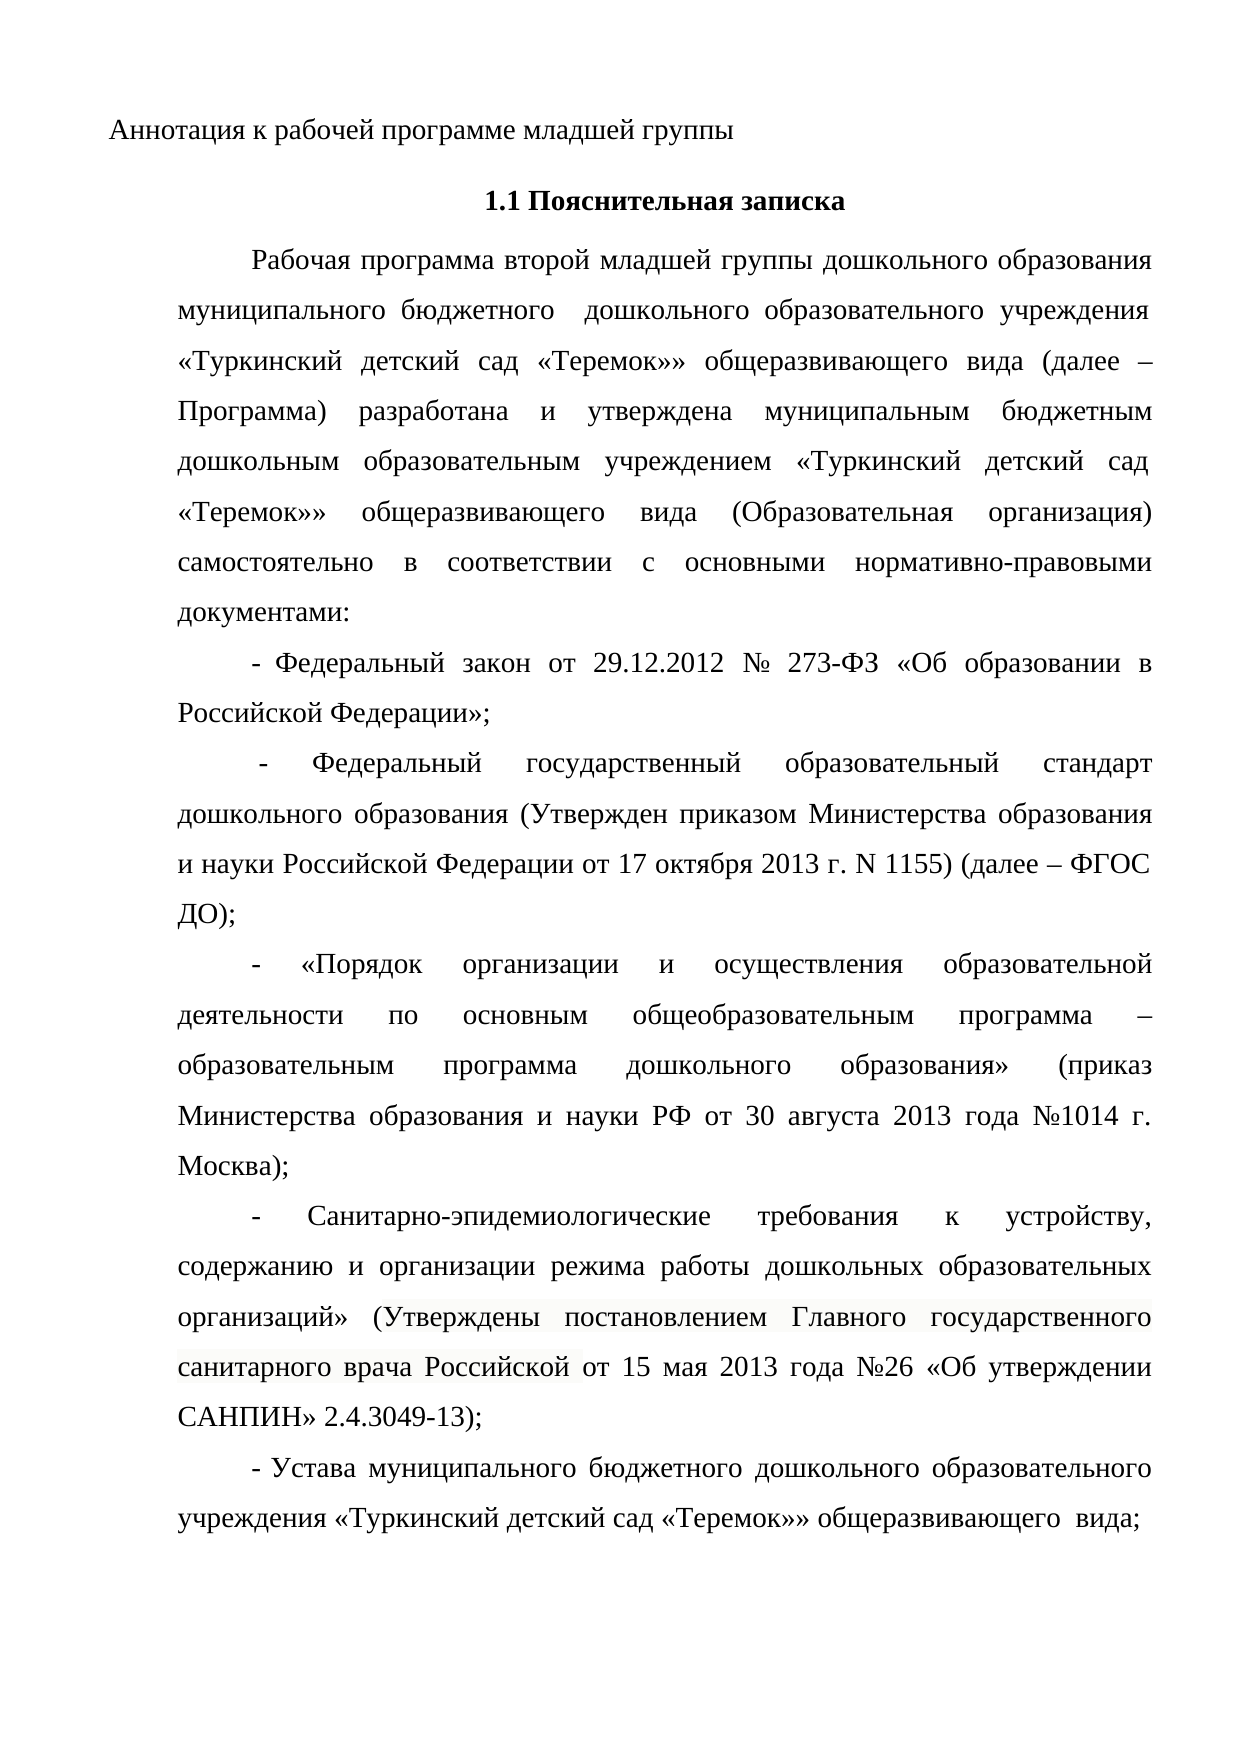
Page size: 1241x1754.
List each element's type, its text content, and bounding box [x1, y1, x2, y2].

subtitle 1.1 Пояснительная записка [484, 183, 1217, 217]
text «Туркинский детский сад «Теремок»» общеразвивающего вида (далее – Программа) разработана и утверждена муниципальным бюджетным дошкольным образовательным учреждением «Туркинский детский сад [177, 343, 1152, 477]
text Рабочая программа второй младшей группы дошкольного образования муниципального бюджетного дошкольного образовательного учреждения [177, 242, 1152, 326]
list Федеральный закон от 29.12.2012 № 273-ФЗ «Об образовании в Российской Федерации»; [177, 645, 1152, 729]
list Санитарно-эпидемиологические требования к устройству, содержанию и организации режима работы дошкольных образовательных организаций» (Утверждены постановлением Главного государственного санитарного врача Российской от 15 мая 2013 года №26 «Об утверждении САНПИН» 2.4.3049-13); [177, 1198, 1152, 1433]
list Устава муниципального бюджетного дошкольного образовательного учреждения «Туркинский детский сад «Теремок»» общеразвивающего вида; [177, 1450, 1152, 1534]
list Федеральный государственный образовательный стандарт дошкольного образования (Утвержден приказом Министерства образования и науки Российской Федерации от 17 октября 2013 г. N 1155) (далее – ФГОС ДО); [177, 745, 1152, 930]
list «Порядок организации и осуществления образовательной деятельности по основным общеобразовательным программа – образовательным программа дошкольного образования» (приказ Министерства образования и науки РФ от 30 августа 2013 года №1014 г. Москва); [177, 947, 1152, 1181]
text «Теремок»» общеразвивающего вида (Образовательная организация) самостоятельно в соответствии с основными нормативно-правовыми документами: [177, 494, 1152, 628]
text Аннотация к рабочей программе младшей группы [108, 108, 1217, 146]
